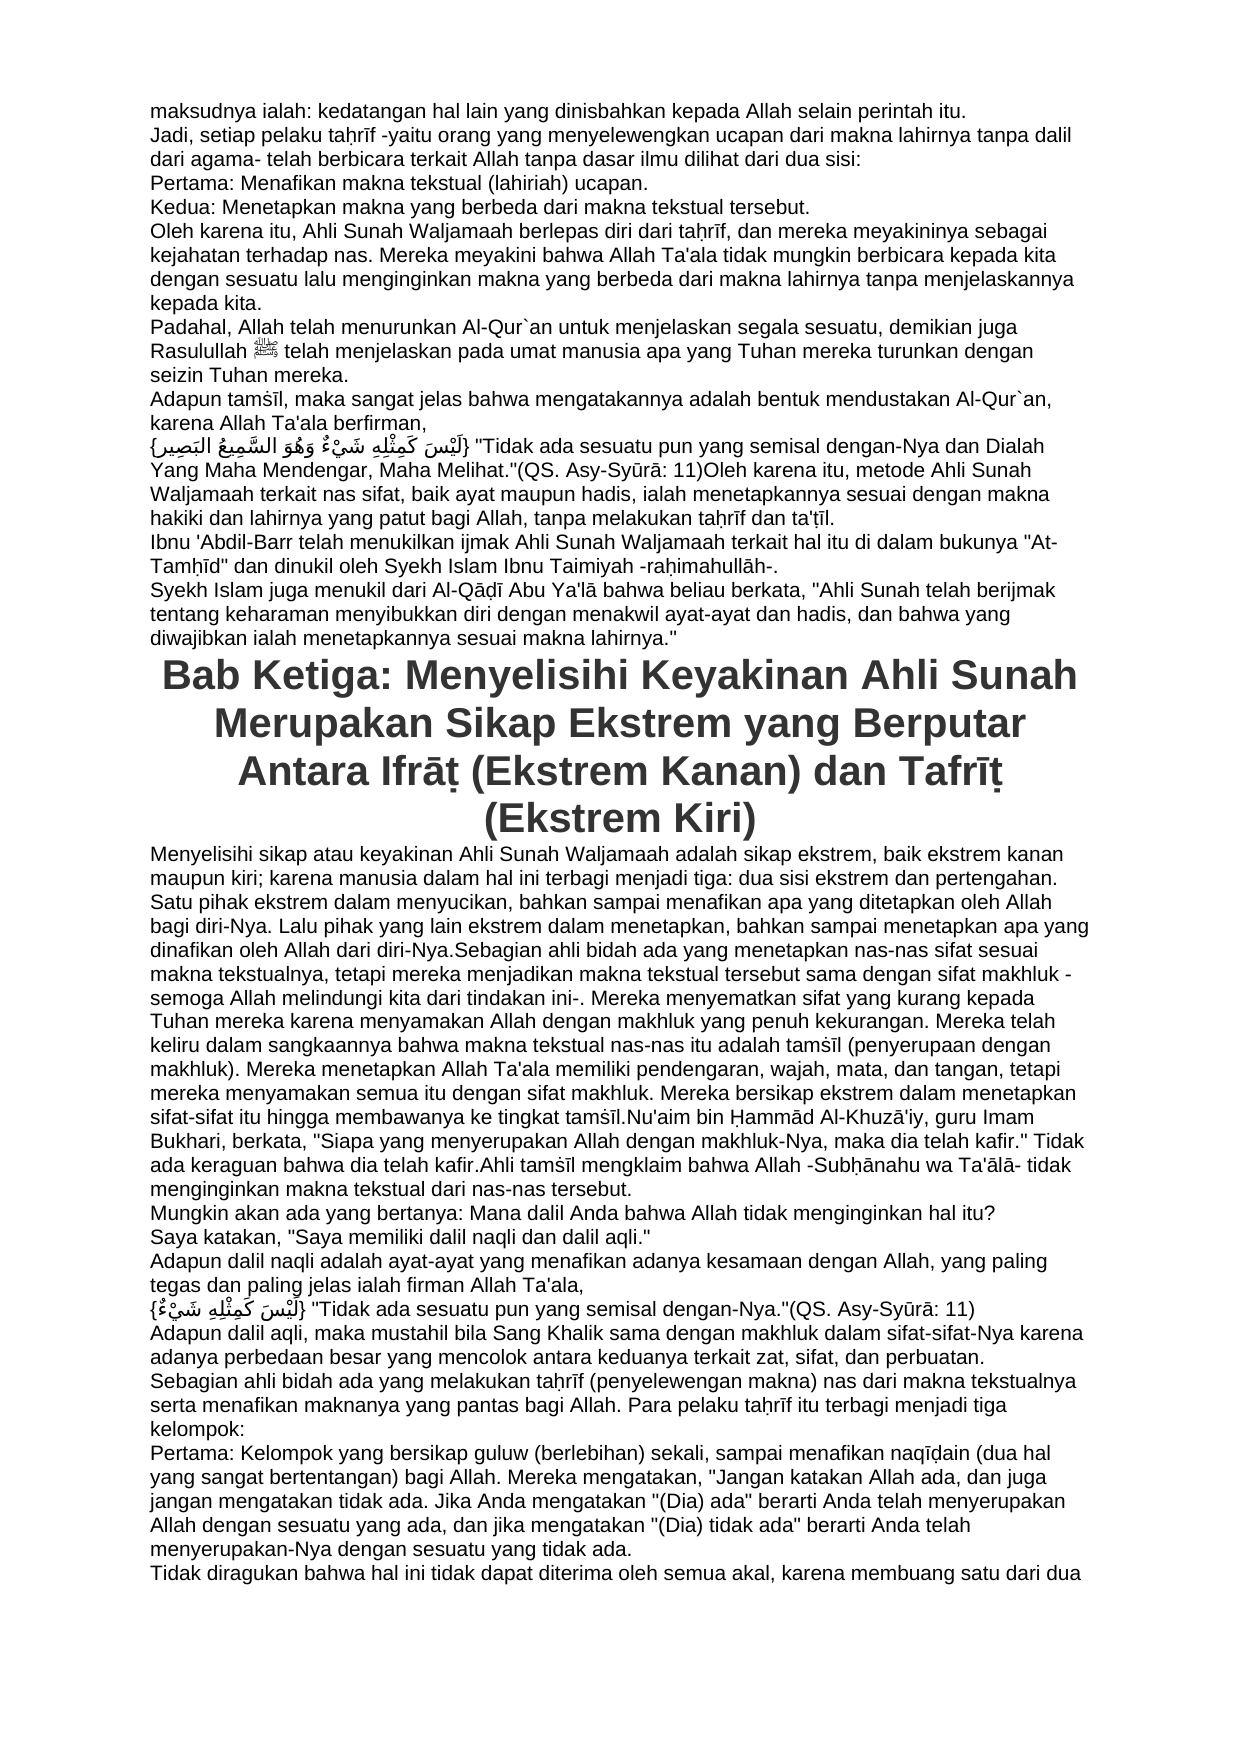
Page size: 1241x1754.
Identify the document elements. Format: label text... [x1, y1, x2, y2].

text Ibnu 'Abdil-Barr telah menukilkan ijmak Ahli Sunah Waljamaah terkait hal itu di dalam bukunya "At-Tamḥīd" dan dinukil oleh Syekh Islam Ibnu Taimiyah -raḥimahullāh-. [150, 530, 1090, 578]
text Pertama: Kelompok yang bersikap guluw (berlebihan) sekali, sampai menafikan naqīḍain (dua hal yang sangat bertentangan) bagi Allah. Mereka mengatakan, "Jangan katakan Allah ada, dan juga jangan mengatakan tidak ada. Jika Anda mengatakan "(Dia) ada" berarti Anda telah menyerupakan Allah dengan sesuatu yang ada, dan jika mengatakan "(Dia) tidak ada" berarti Anda telah menyerupakan-Nya dengan sesuatu yang tidak ada. [150, 1441, 1090, 1560]
text Padahal, Allah telah menurunkan Al-Qur`an untuk menjelaskan segala sesuatu, demikian juga Rasulullah ﷺ telah menjelaskan pada umat manusia apa yang Tuhan mereka turunkan dengan seizin Tuhan mereka. [150, 314, 1090, 386]
text Adapun dalil naqli adalah ayat-ayat yang menafikan adanya kesamaan dengan Allah, yang paling tegas dan paling jelas ialah firman Allah Ta'ala, [150, 1249, 1090, 1297]
text Oleh karena itu, Ahli Sunah Waljamaah berlepas diri dari taḥrīf, dan mereka meyakininya sebagai kejahatan terhadap nas. Mereka meyakini bahwa Allah Ta'ala tidak mungkin berbicara kepada kita dengan sesuatu lalu menginginkan makna yang berbeda dari makna lahirnya tanpa menjelaskannya kepada kita. [150, 219, 1090, 314]
text Saya katakan, "Saya memiliki dalil naqli dan dalil aqli." [150, 1225, 1090, 1249]
subtitle Bab Ketiga: Menyelisihi Keyakinan Ahli Sunah Merupakan Sikap Ekstrem yang Berputar Antara Ifrāṭ (Ekstrem Kanan) dan Tafrīṭ (Ekstrem Kiri) [150, 650, 1090, 842]
text Adapun dalil aqli, maka mustahil bila Sang Khalik sama dengan makhluk dalam sifat-sifat-Nya karena adanya perbedaan besar yang mencolok antara keduanya terkait zat, sifat, dan perbuatan. [150, 1321, 1090, 1369]
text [150, 99, 1090, 123]
text Kedua: Menetapkan makna yang berbeda dari makna tekstual tersebut. [150, 195, 1090, 219]
text Menyelisihi sikap atau keyakinan Ahli Sunah Waljamaah adalah sikap ekstrem, baik ekstrem kanan maupun kiri; karena manusia dalam hal ini terbagi menjadi tiga: dua sisi ekstrem dan pertengahan. [150, 842, 1090, 889]
text Sebagian ahli bidah ada yang melakukan taḥrīf (penyelewengan makna) nas dari makna tekstualnya serta menafikan maknanya yang pantas bagi Allah. Para pelaku taḥrīf itu terbagi menjadi tiga kelompok: [150, 1369, 1090, 1441]
text Jadi, setiap pelaku taḥrīf -yaitu orang yang menyelewengkan ucapan dari makna lahirnya tanpa dalil dari agama- telah berbicara terkait Allah tanpa dasar ilmu dilihat dari dua sisi: [150, 123, 1090, 171]
text {لَيْسَ كَمِثْلِهِ شَيْءٌ} "Tidak ada sesuatu pun yang semisal dengan-Nya."(QS. Asy-Syūrā: 11) [150, 1297, 1090, 1321]
text Mungkin akan ada yang bertanya: Mana dalil Anda bahwa Allah tidak menginginkan hal itu? [150, 1201, 1090, 1225]
text Pertama: Menafikan makna tekstual (lahiriah) ucapan. [150, 171, 1090, 195]
text {لَيْسَ كَمِثْلِهِ شَيْءٌ وَهُوَ السَّمِيعُ البَصِير} "Tidak ada sesuatu pun yang semisal dengan-Nya dan Dialah Yang Maha Mendengar, Maha Melihat."(QS. Asy-Syūrā: 11)Oleh karena itu, metode Ahli Sunah Waljamaah terkait nas sifat, baik ayat maupun hadis, ialah menetapkannya sesuai dengan makna hakiki dan lahirnya yang patut bagi Allah, tanpa melakukan taḥrīf dan ta'ṭīl. [150, 434, 1090, 530]
text Syekh Islam juga menukil dari Al-Qāḍī Abu Ya'lā bahwa beliau berkata, "Ahli Sunah telah berijmak tentang keharaman menyibukkan diri dengan menakwil ayat-ayat dan hadis, dan bahwa yang diwajibkan ialah menetapkannya sesuai makna lahirnya." [150, 578, 1090, 650]
text Adapun tamṡīl, maka sangat jelas bahwa mengatakannya adalah bentuk mendustakan Al-Qur`an, karena Allah Ta'ala berfirman, [150, 386, 1090, 434]
text Satu pihak ekstrem dalam menyucikan, bahkan sampai menafikan apa yang ditetapkan oleh Allah bagi diri-Nya. Lalu pihak yang lain ekstrem dalam menetapkan, bahkan sampai menetapkan apa yang dinafikan oleh Allah dari diri-Nya.Sebagian ahli bidah ada yang menetapkan nas-nas sifat sesuai makna tekstualnya, tetapi mereka menjadikan makna tekstual tersebut sama dengan sifat makhluk - semoga Allah melindungi kita dari tindakan ini-. Mereka menyematkan sifat yang kurang kepada Tuhan mereka karena menyamakan Allah dengan makhluk yang penuh kekurangan. Mereka telah keliru dalam sangkaannya bahwa makna tekstual nas-nas itu adalah tamṡīl (penyerupaan dengan makhluk). Mereka menetapkan Allah Ta'ala memiliki pendengaran, wajah, mata, dan tangan, tetapi mereka menyamakan semua itu dengan sifat makhluk. Mereka bersikap ekstrem dalam menetapkan sifat-sifat itu hingga membawanya ke tingkat tamṡīl.Nu'aim bin Ḥammād Al-Khuzā'iy, guru Imam Bukhari, berkata, "Siapa yang menyerupakan Allah dengan makhluk-Nya, maka dia telah kafir." Tidak ada keraguan bahwa dia telah kafir.Ahli tamṡīl mengklaim bahwa Allah -Subḥānahu wa Ta'ālā- tidak menginginkan makna tekstual dari nas-nas tersebut. [150, 889, 1090, 1201]
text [150, 1560, 1090, 1584]
